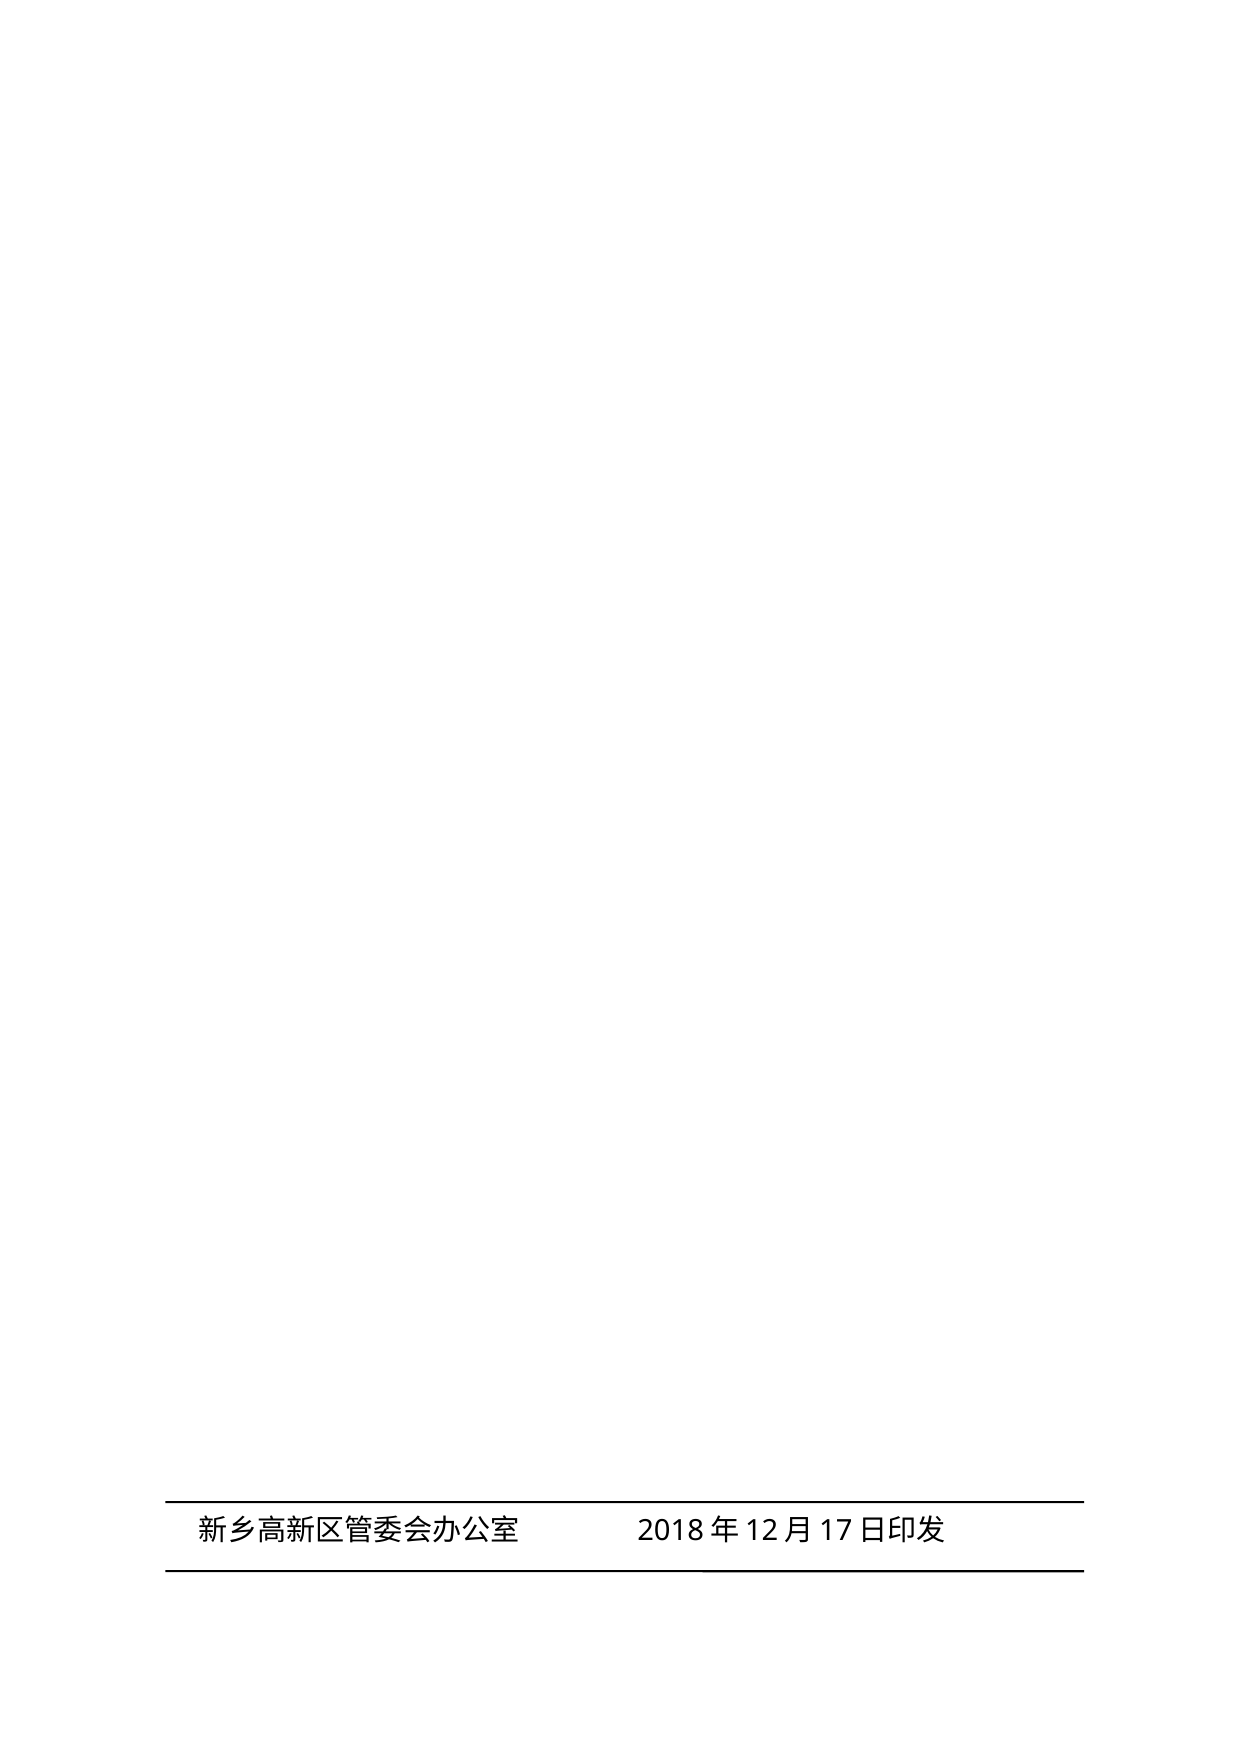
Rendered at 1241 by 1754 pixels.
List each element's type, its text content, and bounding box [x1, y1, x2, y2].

text 新乡高新区管委会办公室 2018年12月17日印发 [199, 1504, 1053, 1558]
